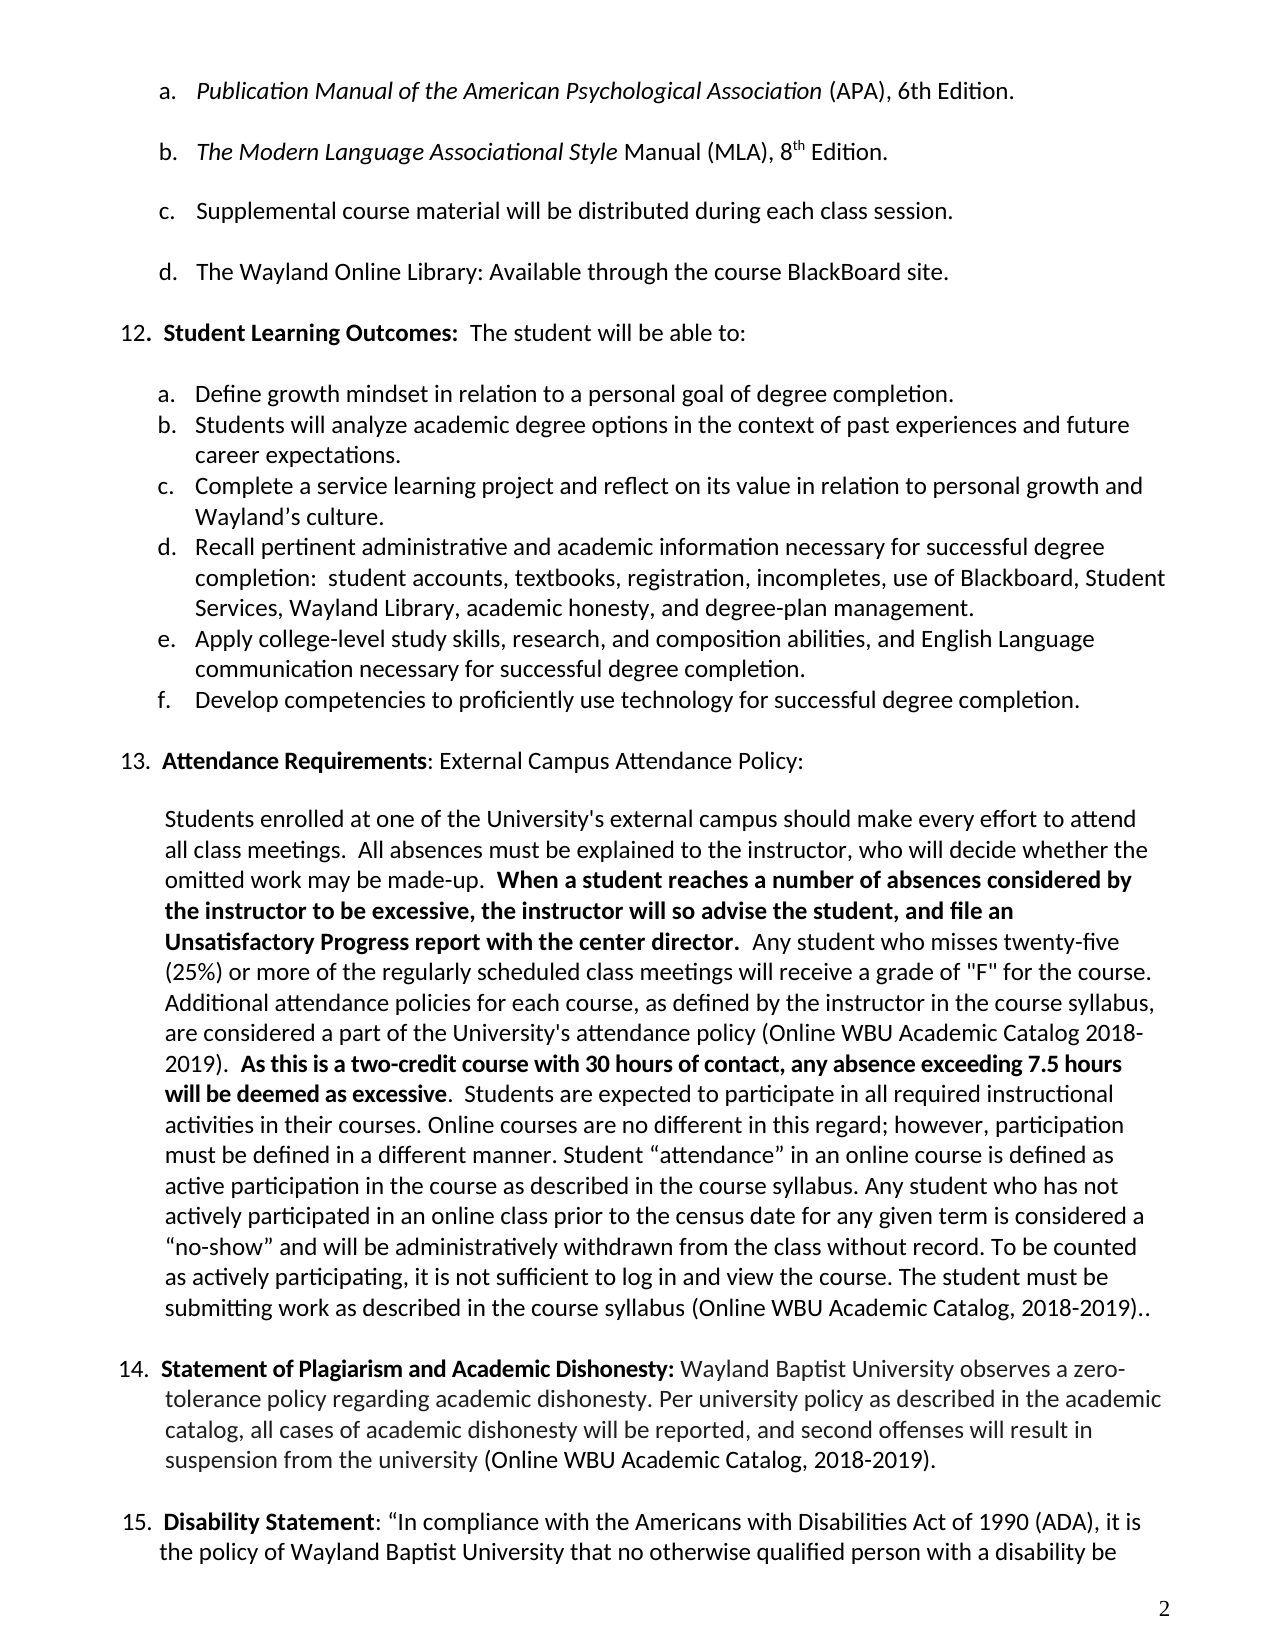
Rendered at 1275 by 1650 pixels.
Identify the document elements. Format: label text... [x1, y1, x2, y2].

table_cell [109, 45, 1181, 317]
table_cell 12. Student Learning Outcomes: The student will be able to: Define growth mindset in relation to a personal goal of degree completion. Students will analyze academic degree options in the context of past experiences and future career expectations. Complete a service learning project and reflect on its value in relation to personal growth and Wayland’s culture. Recall pertinent administrative and academic information necessary for successful degree completion: student accounts, textbooks, registration, incompletes, use of Blackboard, Student Services, Wayland Library, academic honesty, and degree-plan management. Apply college-level study skills, research, and composition abilities, and English Language communication necessary for successful degree completion. Develop competencies to proficiently use technology for successful degree completion. [109, 318, 1181, 745]
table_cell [109, 745, 1181, 1567]
